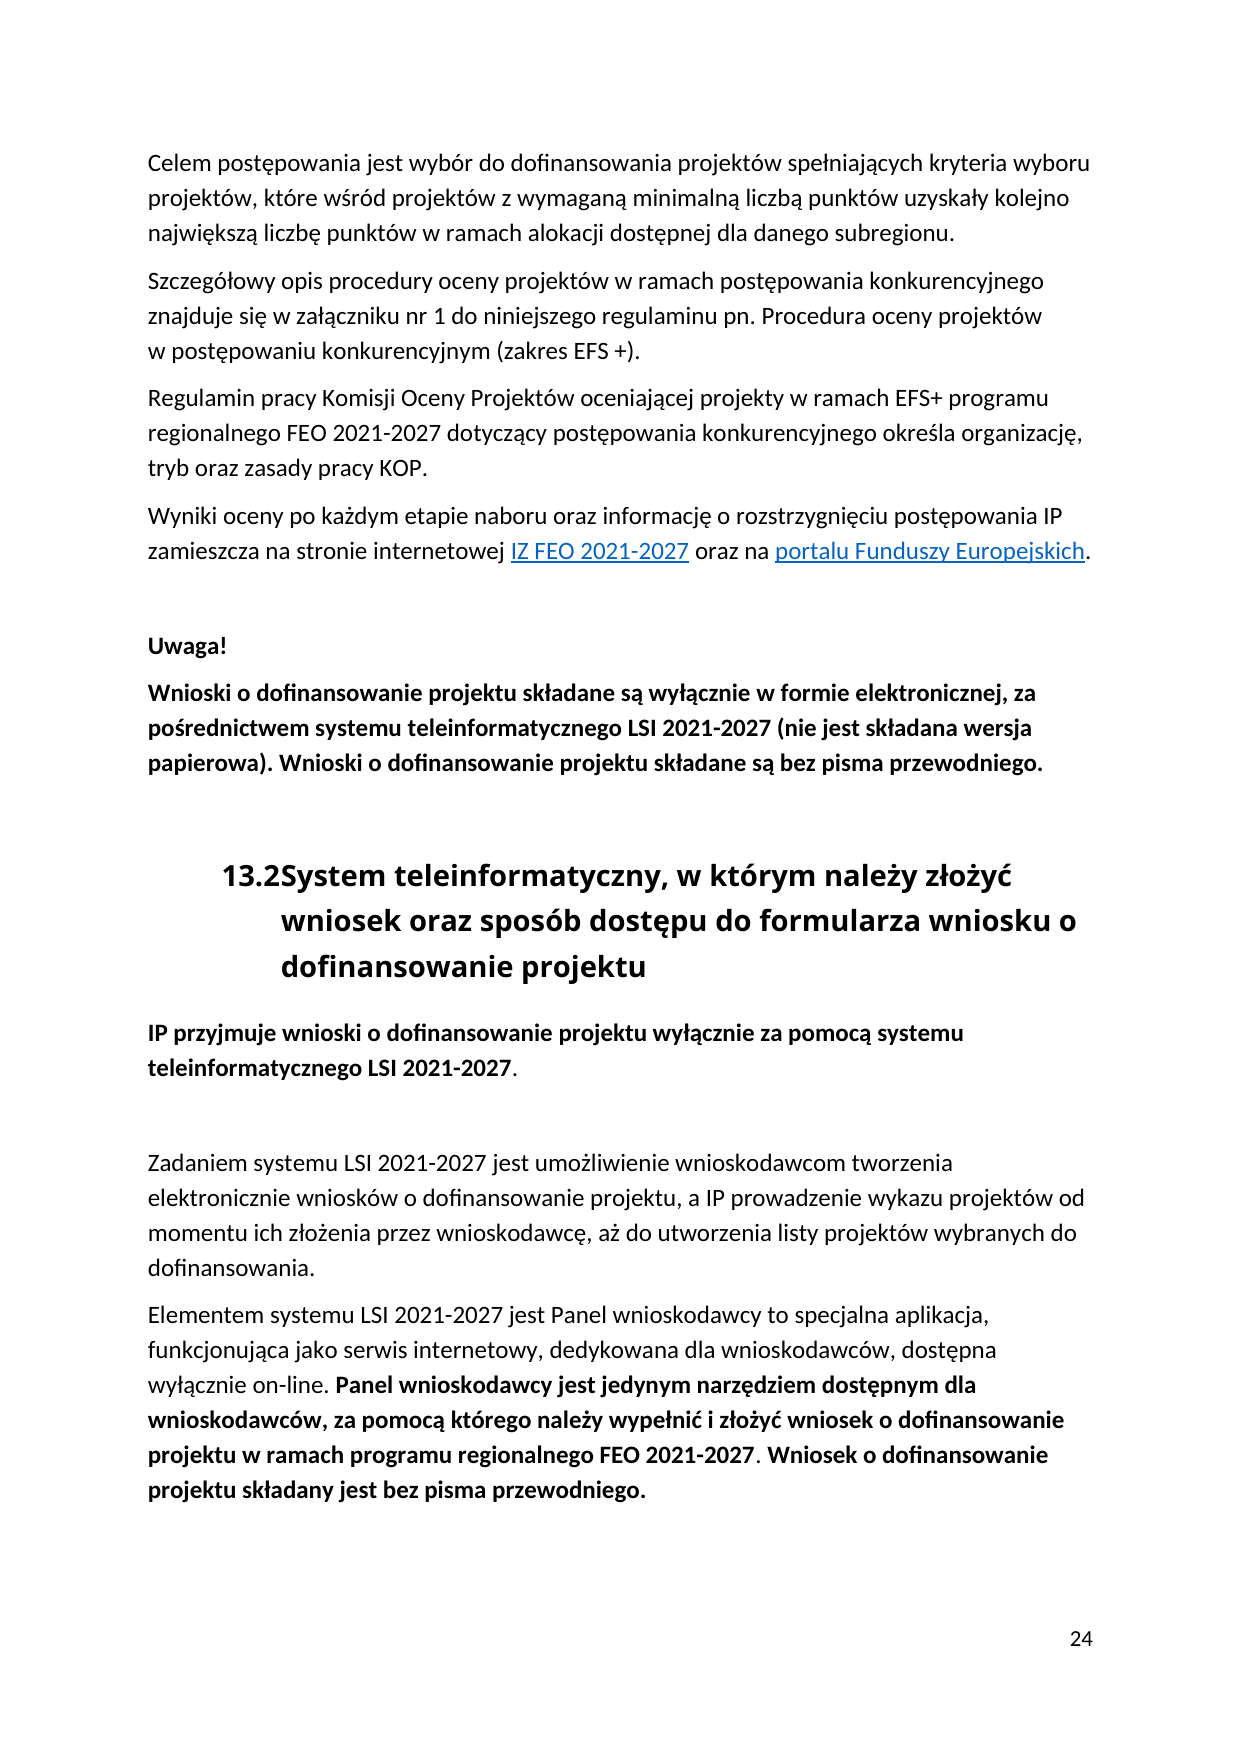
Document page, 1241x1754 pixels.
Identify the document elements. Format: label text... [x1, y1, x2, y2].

text Zadaniem systemu LSI 2021-2027 jest umożliwienie wnioskodawcom tworzenia elektronicznie wniosków o dofinansowanie projektu, a IP prowadzenie wykazu projektów od momentu ich złożenia przez wnioskodawcę, aż do utworzenia listy projektów wybranych do dofinansowania. [148, 1147, 1093, 1282]
subtitle System teleinformatyczny, w którym należy złożyć wniosek oraz sposób dostępu do formularza wniosku o dofinansowanie projektu [221, 855, 1093, 986]
text Szczegółowy opis procedury oceny projektów w ramach postępowania konkurencyjnego znajduje się w załączniku nr 1 do niniejszego regulaminu pn. Procedura oceny projektów w postępowaniu konkurencyjnym (zakres EFS +). [148, 265, 1093, 366]
text Celem postępowania jest wybór do dofinansowania projektów spełniających kryteria wyboru projektów, które wśród projektów z wymaganą minimalną liczbą punktów uzyskały kolejno największą liczbę punktów w ramach alokacji dostępnej dla danego subregionu. [148, 148, 1093, 248]
text Wnioski o dofinansowanie projektu składane są wyłącznie w formie elektronicznej, za pośrednictwem systemu teleinformatycznego LSI 2021-2027 (nie jest składana wersja papierowa). Wnioski o dofinansowanie projektu składane są bez pisma przewodniego. [148, 678, 1093, 778]
text Wyniki oceny po każdym etapie naboru oraz informację o rozstrzygnięciu postępowania IP zamieszcza na stronie internetowej IZ FEO 2021-2027 oraz na portalu Funduszy Europejskich. [148, 500, 1093, 566]
text Elementem systemu LSI 2021-2027 jest Panel wnioskodawcy to specjalna aplikacja, funkcjonująca jako serwis internetowy, dedykowana dla wnioskodawców, dostępna wyłącznie on-line. Panel wnioskodawcy jest jedynym narzędziem dostępnym dla wnioskodawców, za pomocą którego należy wypełnić i złożyć wniosek o dofinansowanie projektu w ramach programu regionalnego FEO 2021-2027. Wniosek o dofinansowanie projektu składany jest bez pisma przewodniego. [148, 1299, 1093, 1505]
text IP przyjmuje wnioski o dofinansowanie projektu wyłącznie za pomocą systemu teleinformatycznego LSI 2021-2027. [148, 1017, 1093, 1082]
text Uwaga! [148, 630, 1093, 661]
text Regulamin pracy Komisji Oceny Projektów oceniającej projekty w ramach EFS+ programu regionalnego FEO 2021-2027 dotyczący postępowania konkurencyjnego określa organizację, tryb oraz zasady pracy KOP. [148, 383, 1093, 483]
